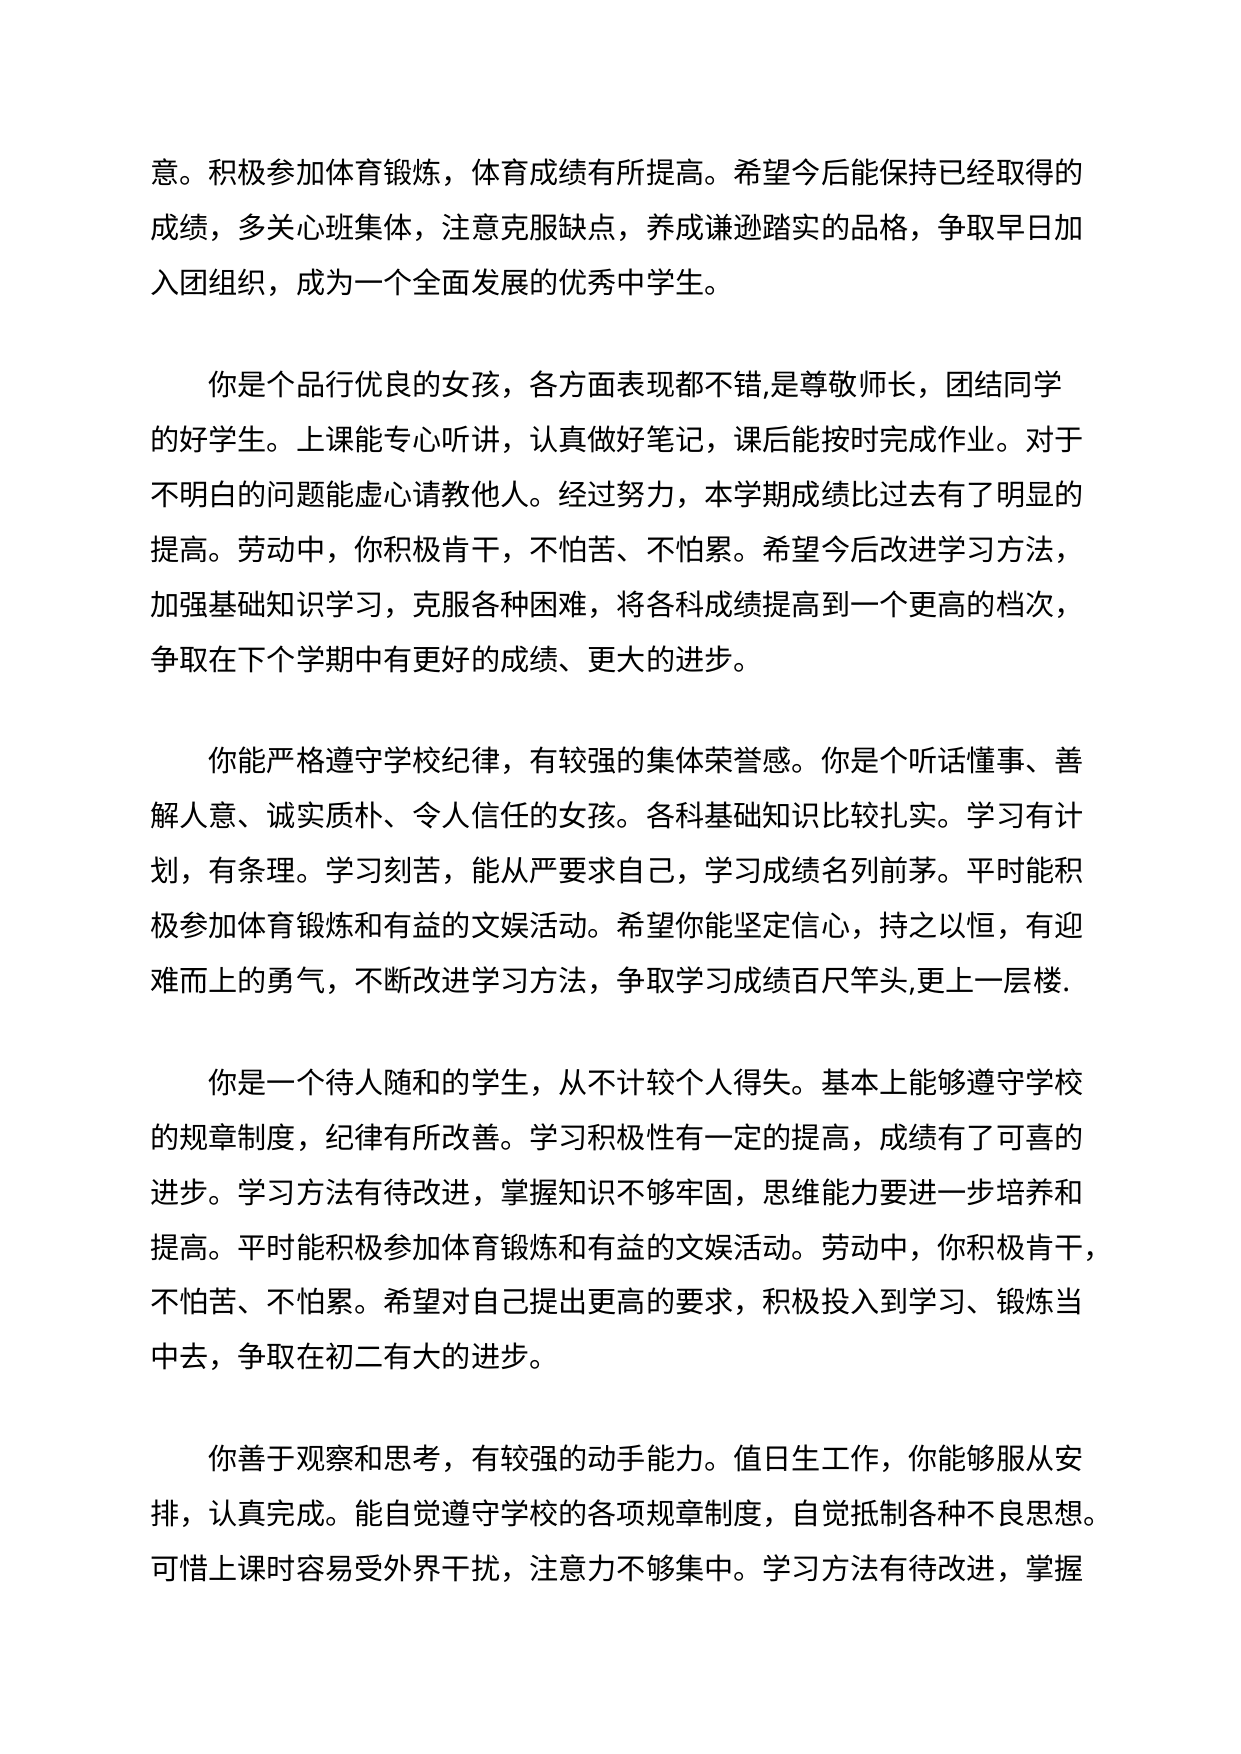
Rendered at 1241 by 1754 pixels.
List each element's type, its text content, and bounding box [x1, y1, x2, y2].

text 你能严格遵守学校纪律，有较强的集体荣誉感。你是个听话懂事、善解人意、诚实质朴、令人信任的女孩。各科基础知识比较扎实。学习有计划，有条理。学习刻苦，能从严要求自己，学习成绩名列前茅。平时能积极参加体育锻炼和有益的文娱活动。希望你能坚定信心，持之以恒，有迎难而上的勇气，不断改进学习方法，争取学习成绩百尺竿头,更上一层楼. [150, 738, 1090, 1000]
text 你是一个待人随和的学生，从不计较个人得失。基本上能够遵守学校的规章制度，纪律有所改善。学习积极性有一定的提高，成绩有了可喜的进步。学习方法有待改进，掌握知识不够牢固，思维能力要进一步培养和提高。平时能积极参加体育锻炼和有益的文娱活动。劳动中，你积极肯干，不怕苦、不怕累。希望对自己提出更高的要求，积极投入到学习、锻炼当中去，争取在初二有大的进步。 [150, 1059, 1090, 1376]
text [150, 150, 1090, 302]
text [150, 1436, 1090, 1588]
text 你是个品行优良的女孩，各方面表现都不错,是尊敬师长，团结同学的好学生。上课能专心听讲，认真做好笔记，课后能按时完成作业。对于不明白的问题能虚心请教他人。经过努力，本学期成绩比过去有了明显的提高。劳动中，你积极肯干，不怕苦、不怕累。希望今后改进学习方法，加强基础知识学习，克服各种困难，将各科成绩提高到一个更高的档次，争取在下个学期中有更好的成绩、更大的进步。 [150, 362, 1090, 678]
